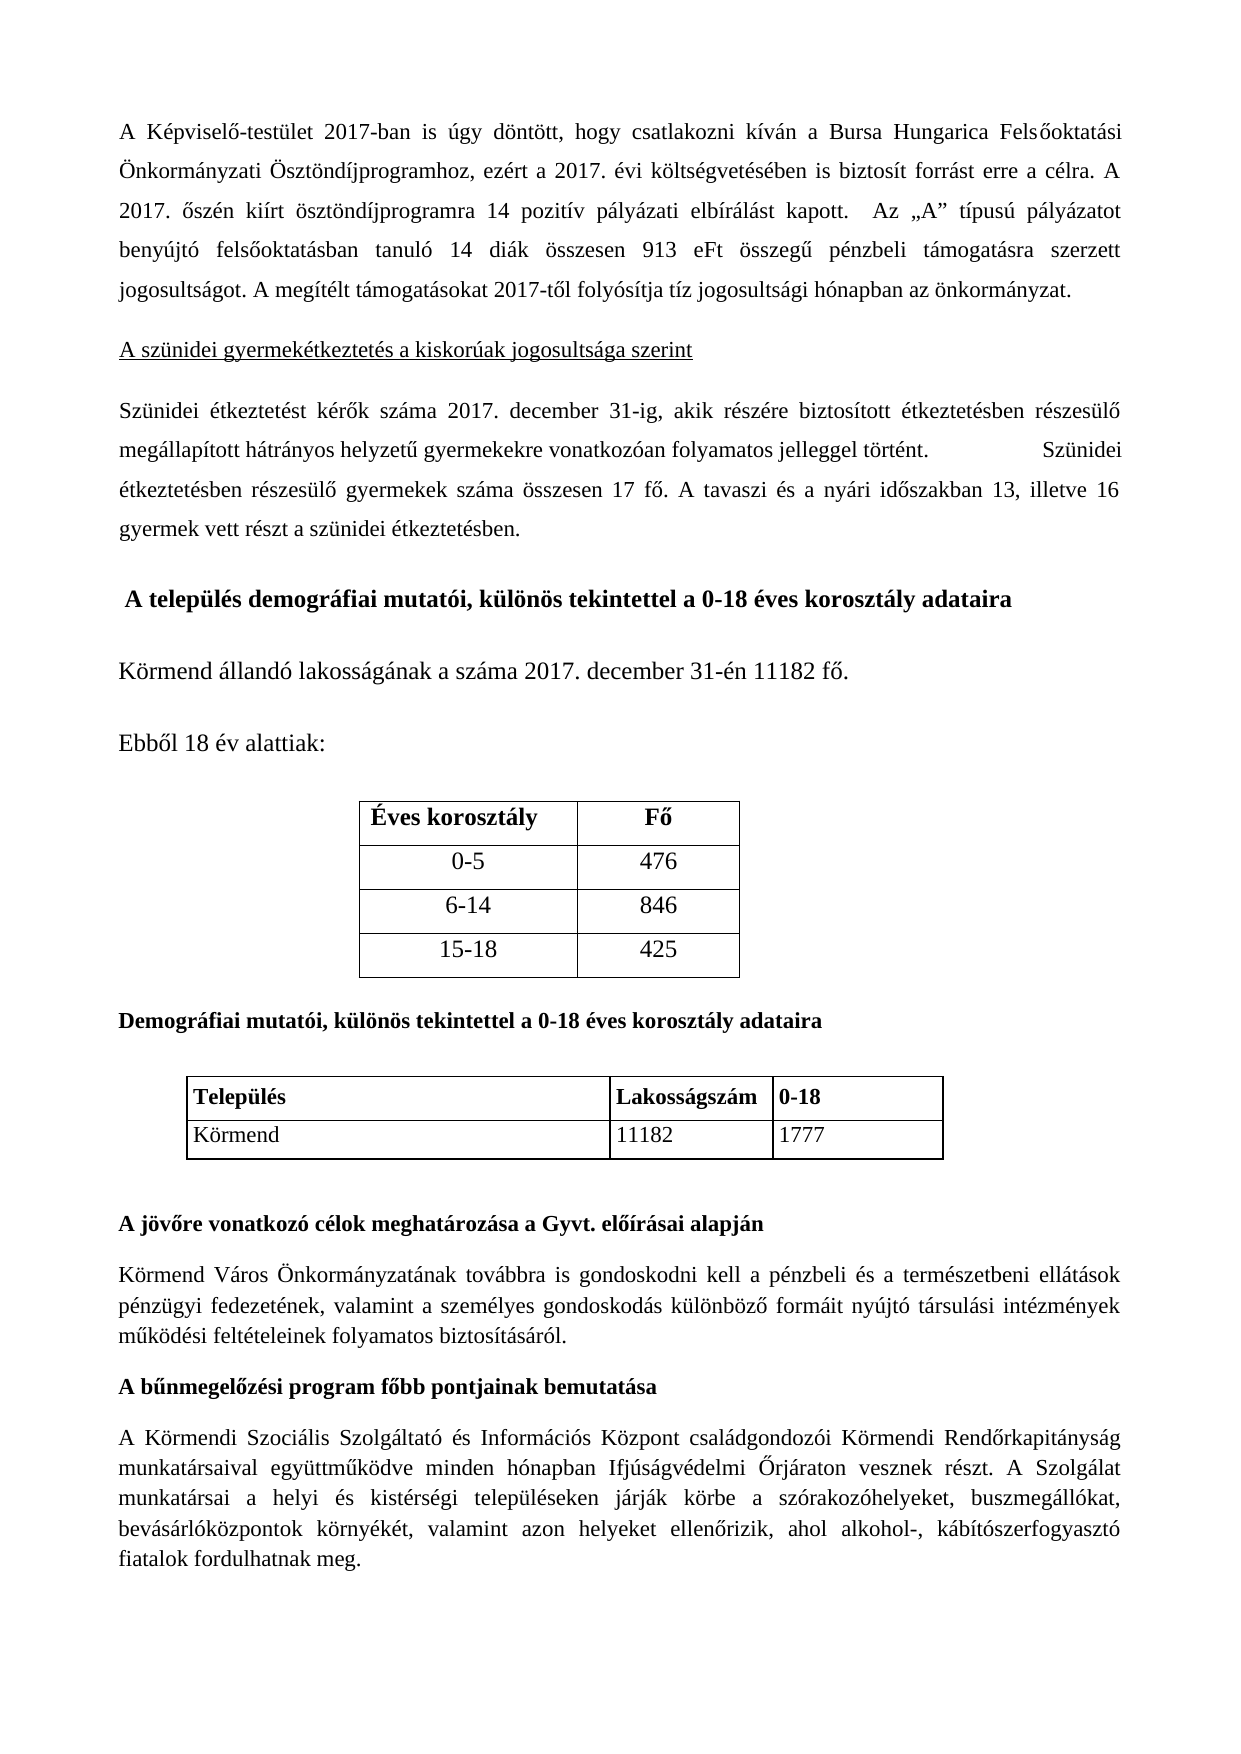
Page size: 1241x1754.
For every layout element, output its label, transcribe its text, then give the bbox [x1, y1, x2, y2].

table_cell 476 [578, 846, 739, 889]
text A Körmendi Szociális Szolgáltató és Információs Központ családgondozói Körmendi Rendőrkapitányság munkatársaival együttműködve minden hónapban Ifjúságvédelmi Őrjáraton vesznek részt. A Szolgálat munkatársai a helyi és kistérségi településeken járják körbe a szórakozóhelyeket, buszmegállókat, bevásárlóközpontok környékét, valamint azon helyeket ellenőrizik, ahol alkohol-, kábítószerfogyasztó fiatalok fordulhatnak meg. [118, 1424, 1122, 1571]
table_header Éves korosztály [360, 802, 577, 845]
table_header 0-18 [774, 1077, 942, 1120]
table_header Fő [578, 802, 739, 845]
table_cell Körmend [188, 1121, 609, 1158]
table_cell 846 [578, 890, 739, 933]
table_cell 425 [578, 934, 739, 977]
table_cell 11182 [611, 1121, 772, 1158]
table_cell 15-18 [360, 934, 577, 977]
text Demográfiai mutatói, különös tekintettel a 0-18 éves korosztály adataira [118, 1007, 1122, 1033]
text Szünidei étkeztetést kérők száma 2017. december 31-ig, akik részére biztosított étkeztetésben részesülő megállapított hátrányos helyzetű gyermekekre vonatkozóan folyamatos jelleggel történt. Szünidei étkeztetésben részesülő gyermekek száma összesen 17 fő. A tavaszi és a nyári időszakban 13, illetve 16 gyermek vett részt a szünidei étkeztetésben. [119, 397, 1122, 541]
text Körmend Város Önkormányzatának továbbra is gondoskodni kell a pénzbeli és a természetbeni ellátások pénzügyi fedezetének, valamint a személyes gondoskodás különböző formáit nyújtó társulási intézmények működési feltételeinek folyamatos biztosításáról. [118, 1262, 1122, 1348]
text A bűnmegelőzési program főbb pontjainak bemutatása [118, 1373, 1122, 1399]
text A szünidei gyermekétkeztetés a kiskorúak jogosultsága szerint [119, 336, 1122, 363]
table_header Település [188, 1077, 609, 1120]
text Ebből 18 év alattiak: [118, 728, 1122, 757]
text A Képviselő-testület 2017-ban is úgy döntött, hogy csatlakozni kíván a Bursa Hungarica Felsőoktatási Önkormányzati Ösztöndíjprogramhoz, ezért a 2017. évi költségvetésében is biztosít forrást erre a célra. A 2017. őszén kiírt ösztöndíjprogramra 14 pozitív pályázati elbírálást kapott. Az „A” típusú pályázatot benyújtó felsőoktatásban tanuló 14 diák összesen 913 eFt összegű pénzbeli támogatásra szerzett jogosultságot. A megítélt támogatásokat 2017-től folyósítja tíz jogosultsági hónapban az önkormányzat. [119, 118, 1122, 302]
table_cell 6-14 [360, 890, 577, 933]
table_cell 0-5 [360, 846, 577, 889]
text Körmend állandó lakosságának a száma 2017. december 31-én 11182 fő. [118, 656, 1122, 685]
table_header Lakosságszám [611, 1077, 772, 1120]
text A település demográfiai mutatói, különös tekintettel a 0-18 éves korosztály adataira [118, 584, 1122, 612]
table_cell 1777 [774, 1121, 942, 1158]
text A jövőre vonatkozó célok meghatározása a Gyvt. előírásai alapján [118, 1211, 1122, 1237]
